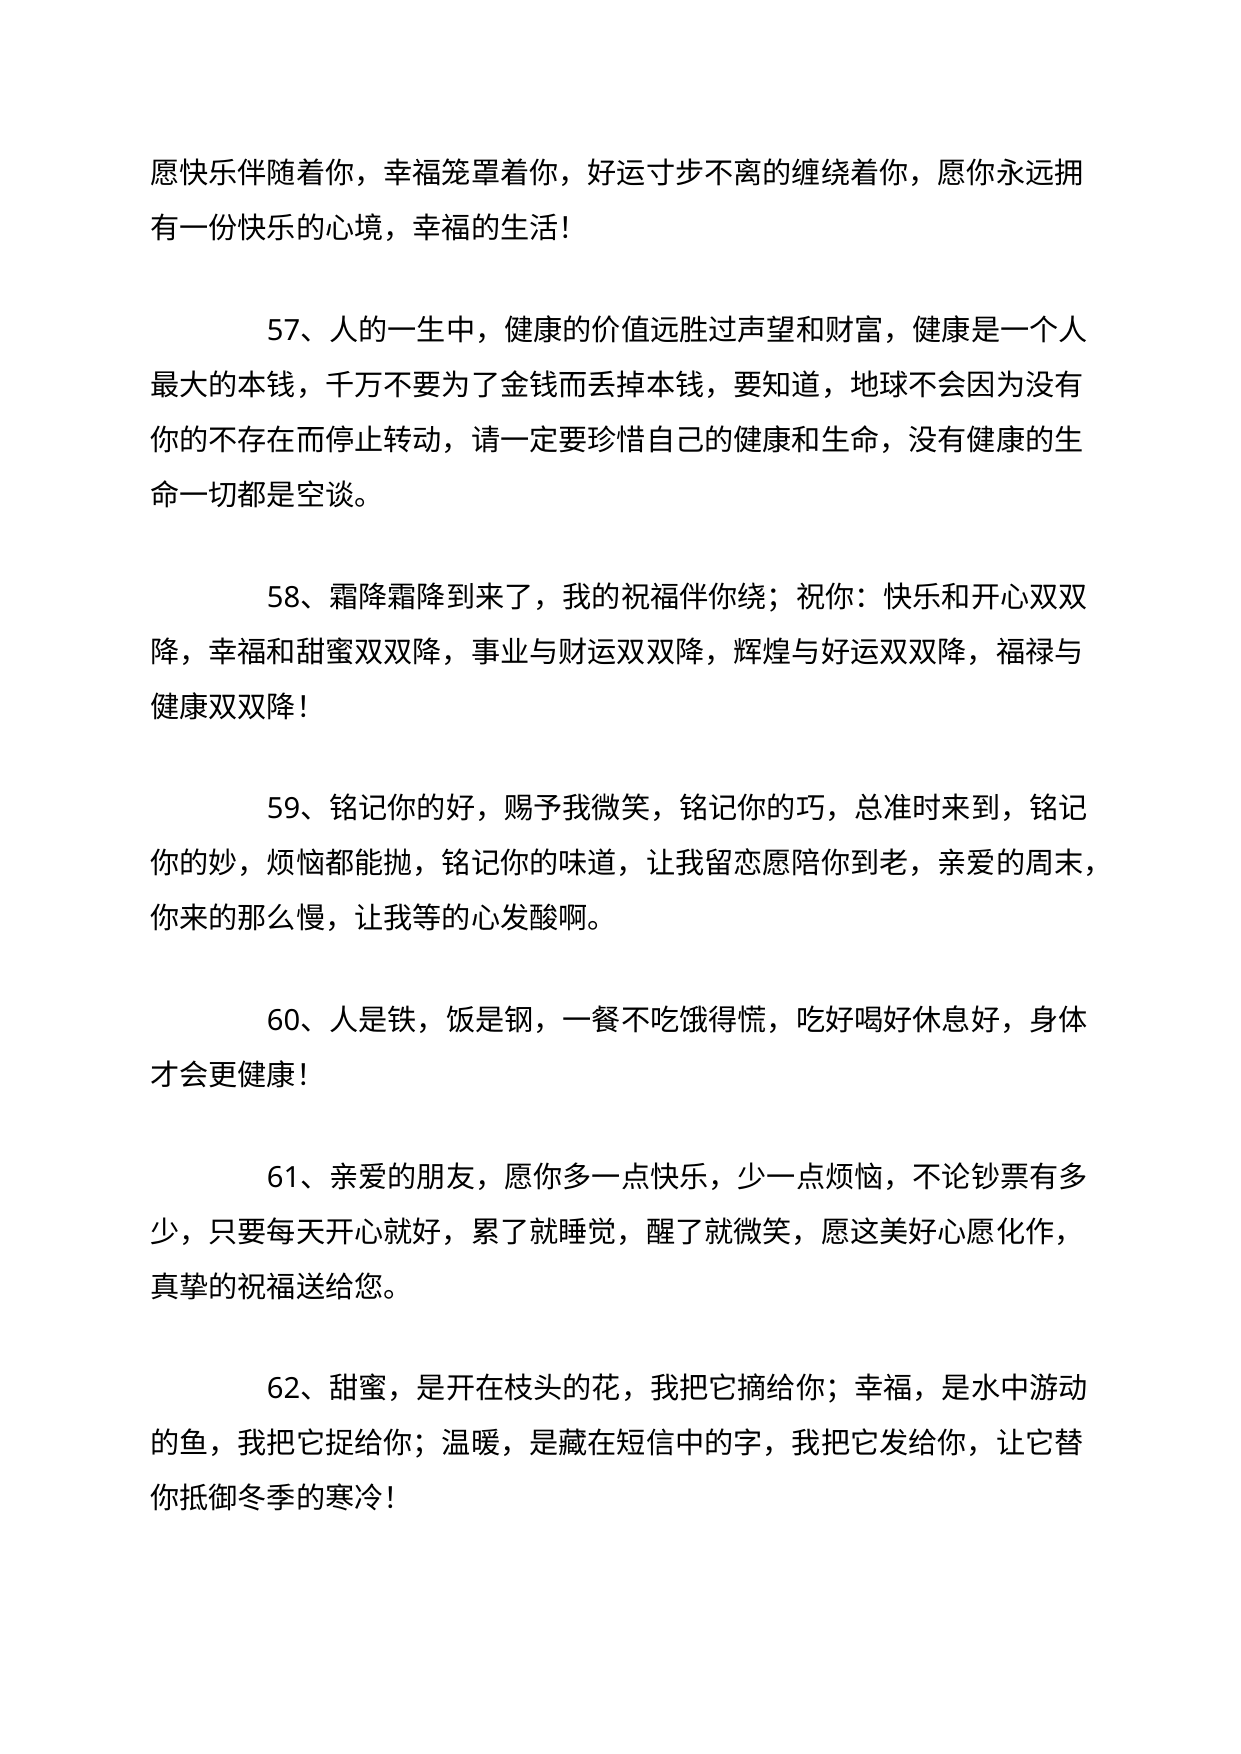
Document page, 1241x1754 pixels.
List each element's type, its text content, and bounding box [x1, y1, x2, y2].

text 60、人是铁，饭是钢，一餐不吃饿得慌，吃好喝好休息好，身体才会更健康！ [150, 997, 1090, 1094]
text 58、霜降霜降到来了，我的祝福伴你绕；祝你：快乐和开心双双降，幸福和甜蜜双双降，事业与财运双双降，辉煌与好运双双降，福禄与健康双双降！ [150, 573, 1090, 725]
text 61、亲爱的朋友，愿你多一点快乐，少一点烦恼，不论钞票有多少，只要每天开心就好，累了就睡觉，醒了就微笑，愿这美好心愿化作，真挚的祝福送给您。 [150, 1153, 1090, 1306]
text 59、铭记你的好，赐予我微笑，铭记你的巧，总准时来到，铭记你的妙，烦恼都能抛，铭记你的味道，让我留恋愿陪你到老，亲爱的周末，你来的那么慢，让我等的心发酸啊。 [150, 785, 1090, 937]
text 57、人的一生中，健康的价值远胜过声望和财富，健康是一个人最大的本钱，千万不要为了金钱而丢掉本钱，要知道，地球不会因为没有你的不存在而停止转动，请一定要珍惜自己的健康和生命，没有健康的生命一切都是空谈。 [150, 307, 1090, 514]
text 62、甜蜜，是开在枝头的花，我把它摘给你；幸福，是水中游动的鱼，我把它捉给你；温暖，是藏在短信中的字，我把它发给你，让它替你抵御冬季的寒冷！ [150, 1365, 1090, 1517]
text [150, 150, 1090, 247]
